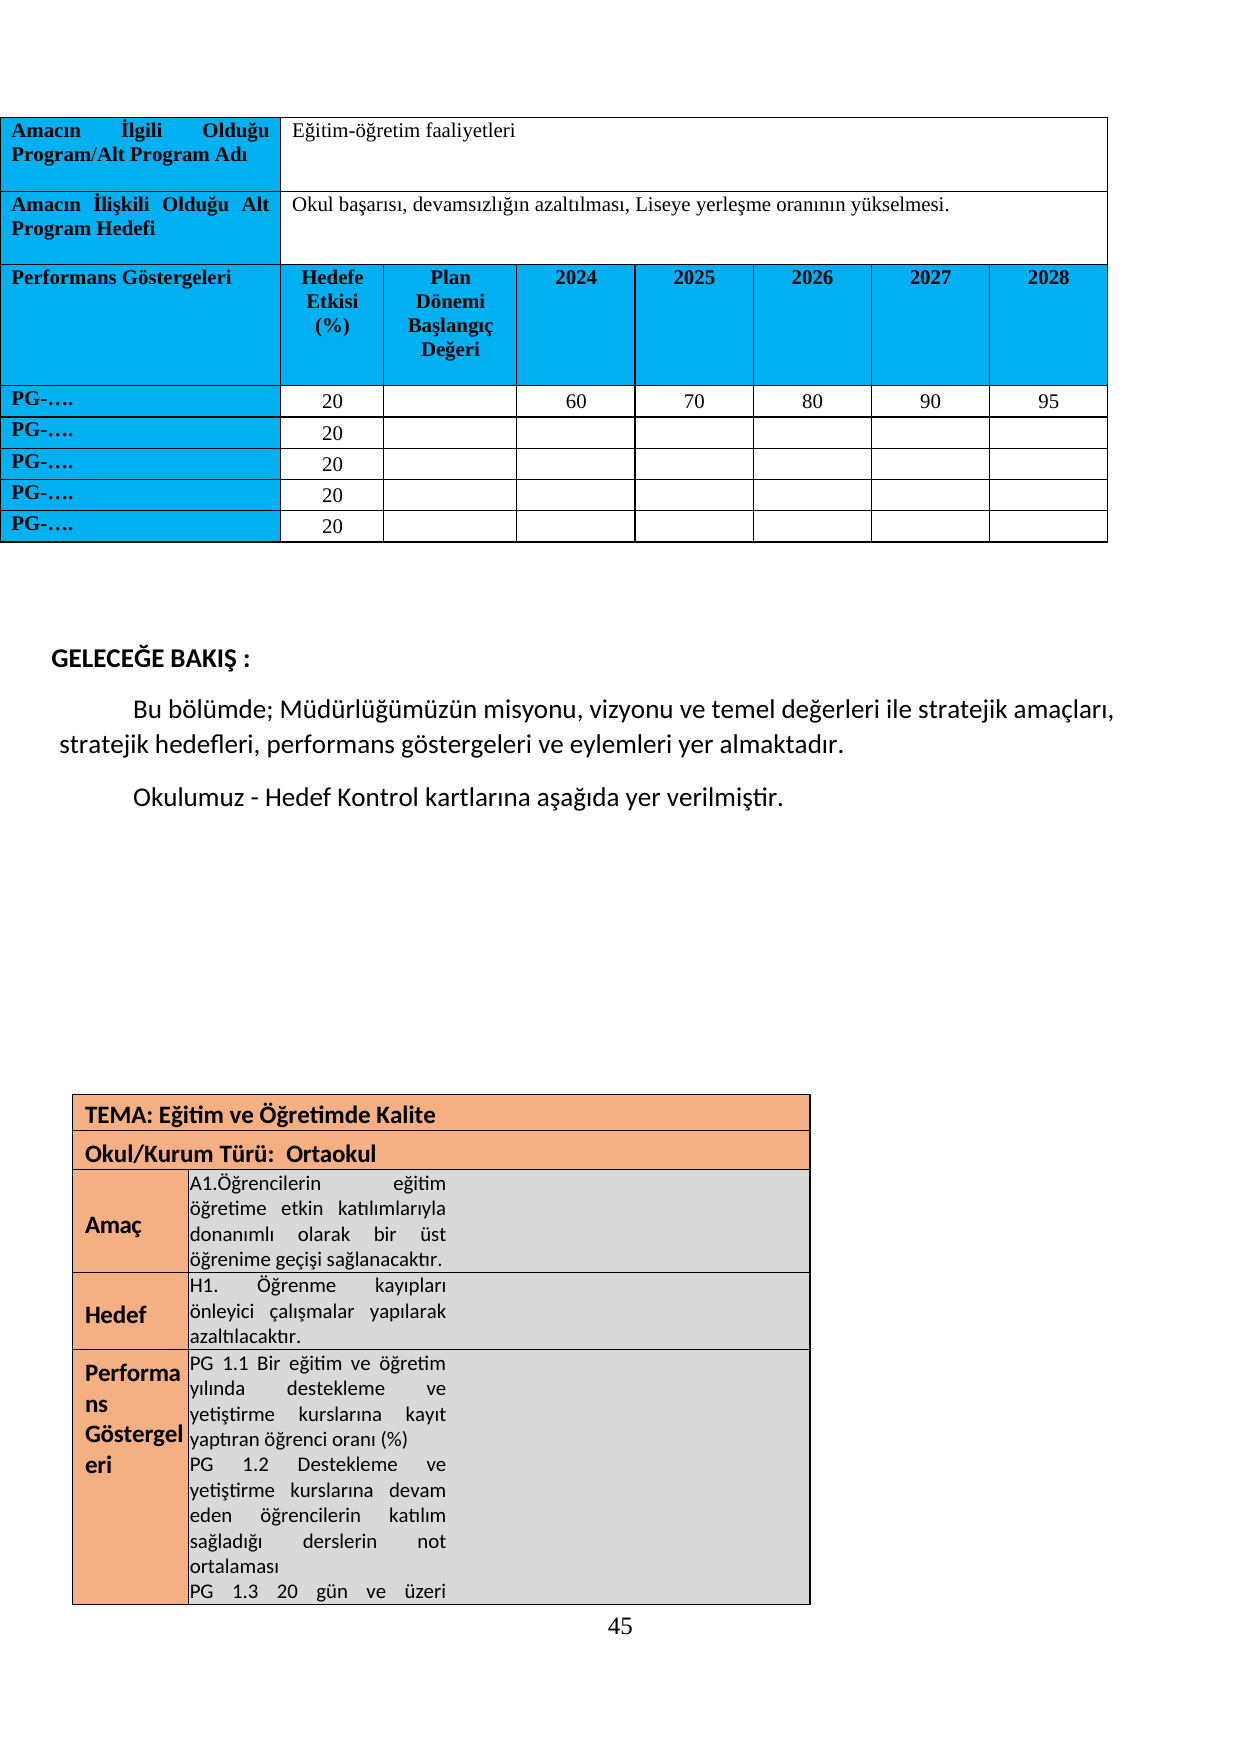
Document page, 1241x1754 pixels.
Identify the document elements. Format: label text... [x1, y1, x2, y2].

table_cell [990, 418, 1107, 448]
table_cell [872, 480, 989, 510]
table_cell [517, 418, 634, 448]
table_cell [384, 511, 516, 541]
table_cell [636, 418, 753, 448]
table_cell 80 [754, 386, 871, 416]
table_cell [872, 449, 989, 479]
subtitle GELECEĞE BAKIŞ : [51, 642, 1181, 674]
table_cell PG-…. [1, 386, 280, 416]
table_cell [872, 418, 989, 448]
table_cell [754, 449, 871, 479]
text Okulumuz - Hedef Kontrol kartlarına aşağıda yer verilmiştir. [59, 780, 1181, 813]
table_cell Plan Dönemi Başlangıç Değeri [384, 265, 516, 385]
text Bu bölümde; Müdürlüğümüzün misyonu, vizyonu ve temel değerleri ile stratejik amaçları, stratejik hedefleri, performans göstergeleri ve eylemleri yer almaktadır. [59, 692, 1181, 761]
table_cell 2026 [754, 265, 871, 385]
table_cell Okul başarısı, devamsızlığın azaltılması, Liseye yerleşme oranının yükselmesi. [281, 192, 1107, 264]
table_cell 20 [281, 511, 383, 541]
table_cell Amacın İlişkili Olduğu Alt Program Hedefi [1, 192, 280, 264]
table_cell [384, 418, 516, 448]
table_cell [517, 511, 634, 541]
table_cell PG-…. [1, 511, 280, 541]
table_cell [384, 480, 516, 510]
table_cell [73, 1350, 188, 1604]
table_cell [636, 449, 753, 479]
table_cell 2024 [517, 265, 634, 385]
table_cell 2027 [872, 265, 989, 385]
table_cell PG-…. [1, 480, 280, 510]
table_cell 90 [872, 386, 989, 416]
table_cell 20 [281, 449, 383, 479]
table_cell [189, 1350, 809, 1604]
table_cell 20 [281, 418, 383, 448]
table_cell Performans Göstergeleri [1, 265, 280, 385]
table_cell 60 [517, 386, 634, 416]
table_cell [754, 480, 871, 510]
table_cell 20 [281, 480, 383, 510]
table_cell [384, 449, 516, 479]
table_cell Hedefe Etkisi (%) [281, 265, 383, 385]
table_cell [990, 511, 1107, 541]
table_cell Eğitim-öğretim faaliyetleri [281, 118, 1107, 191]
table_cell 20 [281, 386, 383, 416]
table_cell PG-…. [1, 418, 280, 448]
table_cell [990, 480, 1107, 510]
table_cell [517, 449, 634, 479]
table_cell 95 [990, 386, 1107, 416]
table_cell Amacın İlgili Olduğu Program/Alt Program Adı [1, 118, 280, 191]
table_cell PG-…. [1, 449, 280, 479]
table_cell A1.Öğrencilerin eğitim öğretime etkin katılımlarıyla donanımlı olarak bir üst öğrenime geçişi sağlanacaktır. [189, 1170, 809, 1272]
table_cell [990, 449, 1107, 479]
table_cell [517, 480, 634, 510]
table_cell Hedef [73, 1273, 188, 1349]
table_cell [384, 386, 516, 416]
table_cell [754, 418, 871, 448]
table_cell [636, 511, 753, 541]
table_cell H1. Öğrenme kayıpları önleyici çalışmalar yapılarak azaltılacaktır. [189, 1273, 809, 1349]
table_cell Okul/Kurum Türü: Ortaokul [73, 1131, 809, 1169]
table_cell 2028 [990, 265, 1107, 385]
table_header TEMA: Eğitim ve Öğretimde Kalite [73, 1095, 809, 1130]
table_cell 2025 [636, 265, 753, 385]
table_cell [636, 480, 753, 510]
table_cell 70 [636, 386, 753, 416]
table_cell Amaç [73, 1170, 188, 1272]
table_cell [754, 511, 871, 541]
table_cell [872, 511, 989, 541]
